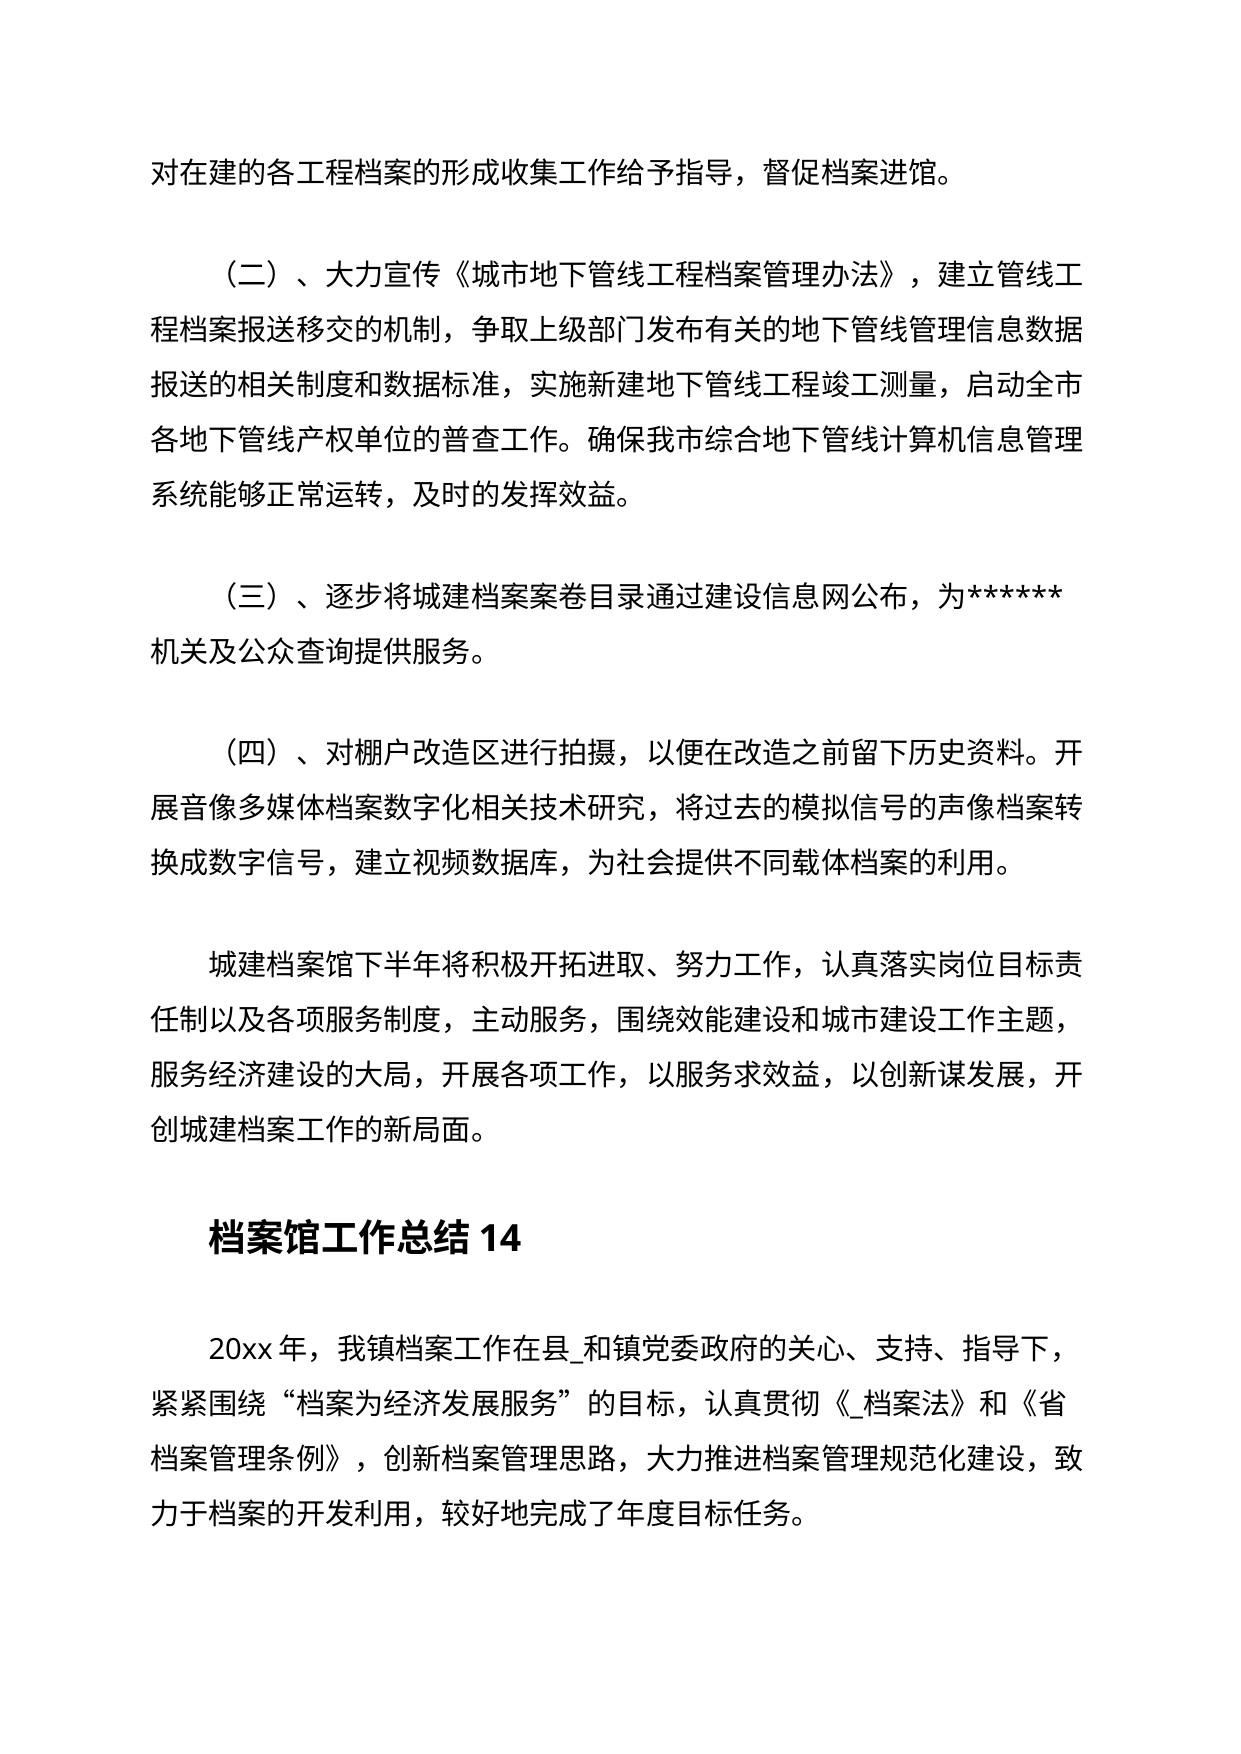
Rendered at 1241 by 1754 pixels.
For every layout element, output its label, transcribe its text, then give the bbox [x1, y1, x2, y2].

text （三）、逐步将城建档案案卷目录通过建设信息网公布，为******机关及公众查询提供服务。 [150, 573, 1090, 670]
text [150, 150, 1090, 192]
text 20xx年，我镇档案工作在县_和镇党委政府的关心、支持、指导下，紧紧围绕“档案为经济发展服务”的目标，认真贯彻《_档案法》和《省档案管理条例》，创新档案管理思路，大力推进档案管理规范化建设，致力于档案的开发利用，较好地完成了年度目标任务。 [150, 1326, 1090, 1533]
text （二）、大力宣传《城市地下管线工程档案管理办法》，建立管线工程档案报送移交的机制，争取上级部门发布有关的地下管线管理信息数据报送的相关制度和数据标准，实施新建地下管线工程竣工测量，启动全市各地下管线产权单位的普查工作。确保我市综合地下管线计算机信息管理系统能够正常运转，及时的发挥效益。 [150, 252, 1090, 514]
text （四）、对棚户改造区进行拍摄，以便在改造之前留下历史资料。开展音像多媒体档案数字化相关技术研究，将过去的模拟信号的声像档案转换成数字信号，建立视频数据库，为社会提供不同载体档案的利用。 [150, 730, 1090, 882]
text 档案馆工作总结14 [150, 1208, 1090, 1262]
text 城建档案馆下半年将积极开拓进取、努力工作，认真落实岗位目标责任制以及各项服务制度，主动服务，围绕效能建设和城市建设工作主题，服务经济建设的大局，开展各项工作，以服务求效益，以创新谋发展，开创城建档案工作的新局面。 [150, 941, 1090, 1148]
